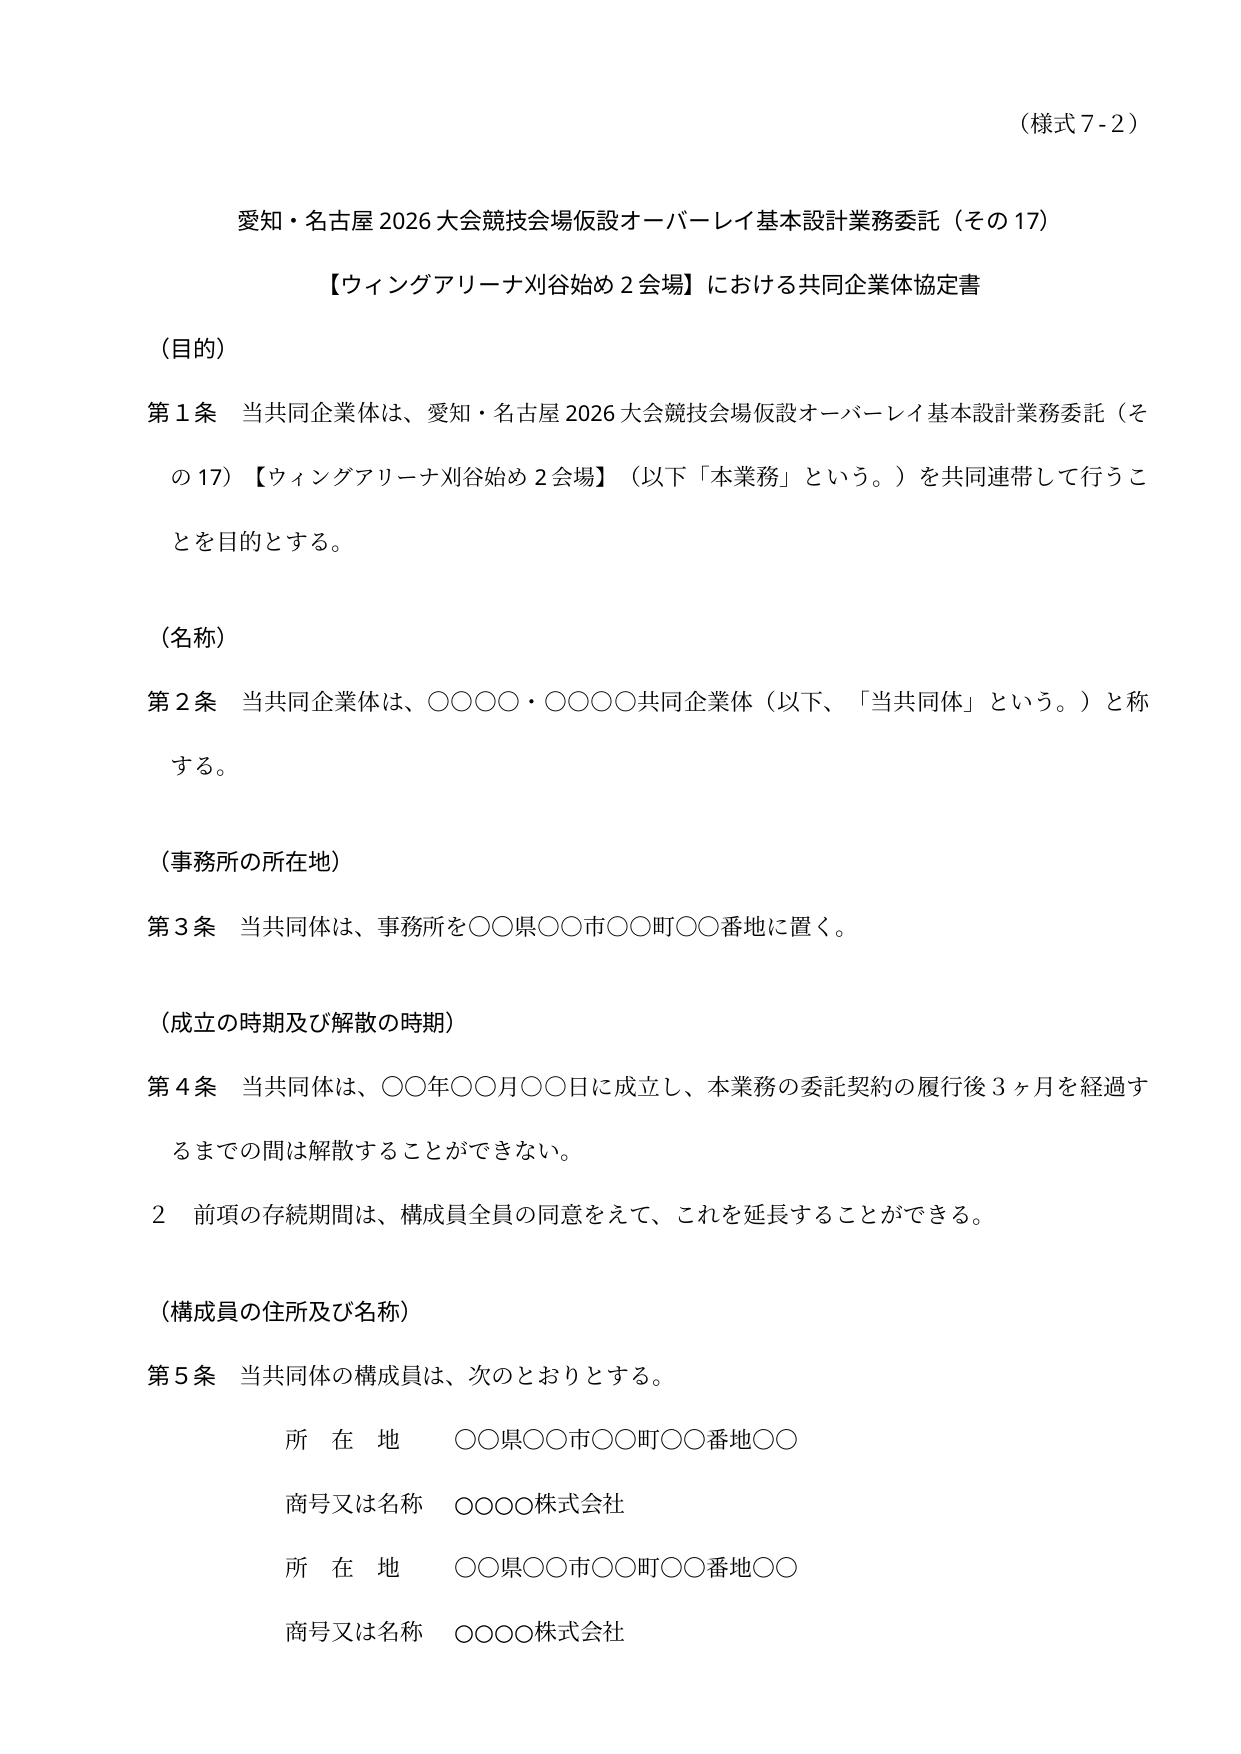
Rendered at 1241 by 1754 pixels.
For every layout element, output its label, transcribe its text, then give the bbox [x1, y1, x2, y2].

text 所 在 地 〇〇県〇〇市〇〇町〇〇番地〇〇 [148, 1535, 1152, 1599]
text （目的） [148, 316, 1152, 380]
text 第３条 当共同体は、事務所を〇〇県○○市○○町○○番地に置く。 [148, 893, 1152, 957]
text 【ウィングアリーナ刈谷始め2会場】における共同企業体協定書 [148, 251, 1152, 316]
text 第５条 当共同体の構成員は、次のとおりとする。 [148, 1342, 1152, 1406]
text 愛知・名古屋2026大会競技会場仮設オーバーレイ基本設計業務委託（その17） [148, 187, 1152, 251]
text 商号又は名称 ○○○○株式会社 [148, 1599, 1152, 1663]
text 第２条 当共同企業体は、○○○○・○○○○共同企業体（以下、「当共同体」という。）と称する。 [148, 668, 1152, 797]
text （事務所の所在地） [148, 829, 1152, 893]
text 第１条 当共同企業体は、愛知・名古屋2026大会競技会場仮設オーバーレイ基本設計業務委託（その17）【ウィングアリーナ刈谷始め2会場】（以下「本業務」という。）を共同連帯して行うことを目的とする。 [148, 380, 1152, 572]
text （構成員の住所及び名称） [148, 1278, 1152, 1342]
text （様式７-２） [148, 91, 1152, 155]
text ２ 前項の存続期間は、構成員全員の同意をえて、これを延長することができる。 [148, 1182, 1152, 1246]
text 所 在 地 〇〇県〇〇市〇〇町〇〇番地〇〇 [148, 1406, 1152, 1471]
text （成立の時期及び解散の時期） [148, 989, 1152, 1053]
text 商号又は名称 ○○○○株式会社 [148, 1471, 1152, 1535]
text （名称） [148, 604, 1152, 668]
text 第４条 当共同体は、〇〇年〇〇月○○日に成立し、本業務の委託契約の履行後３ヶ月を経過するまでの間は解散することができない。 [148, 1053, 1152, 1182]
